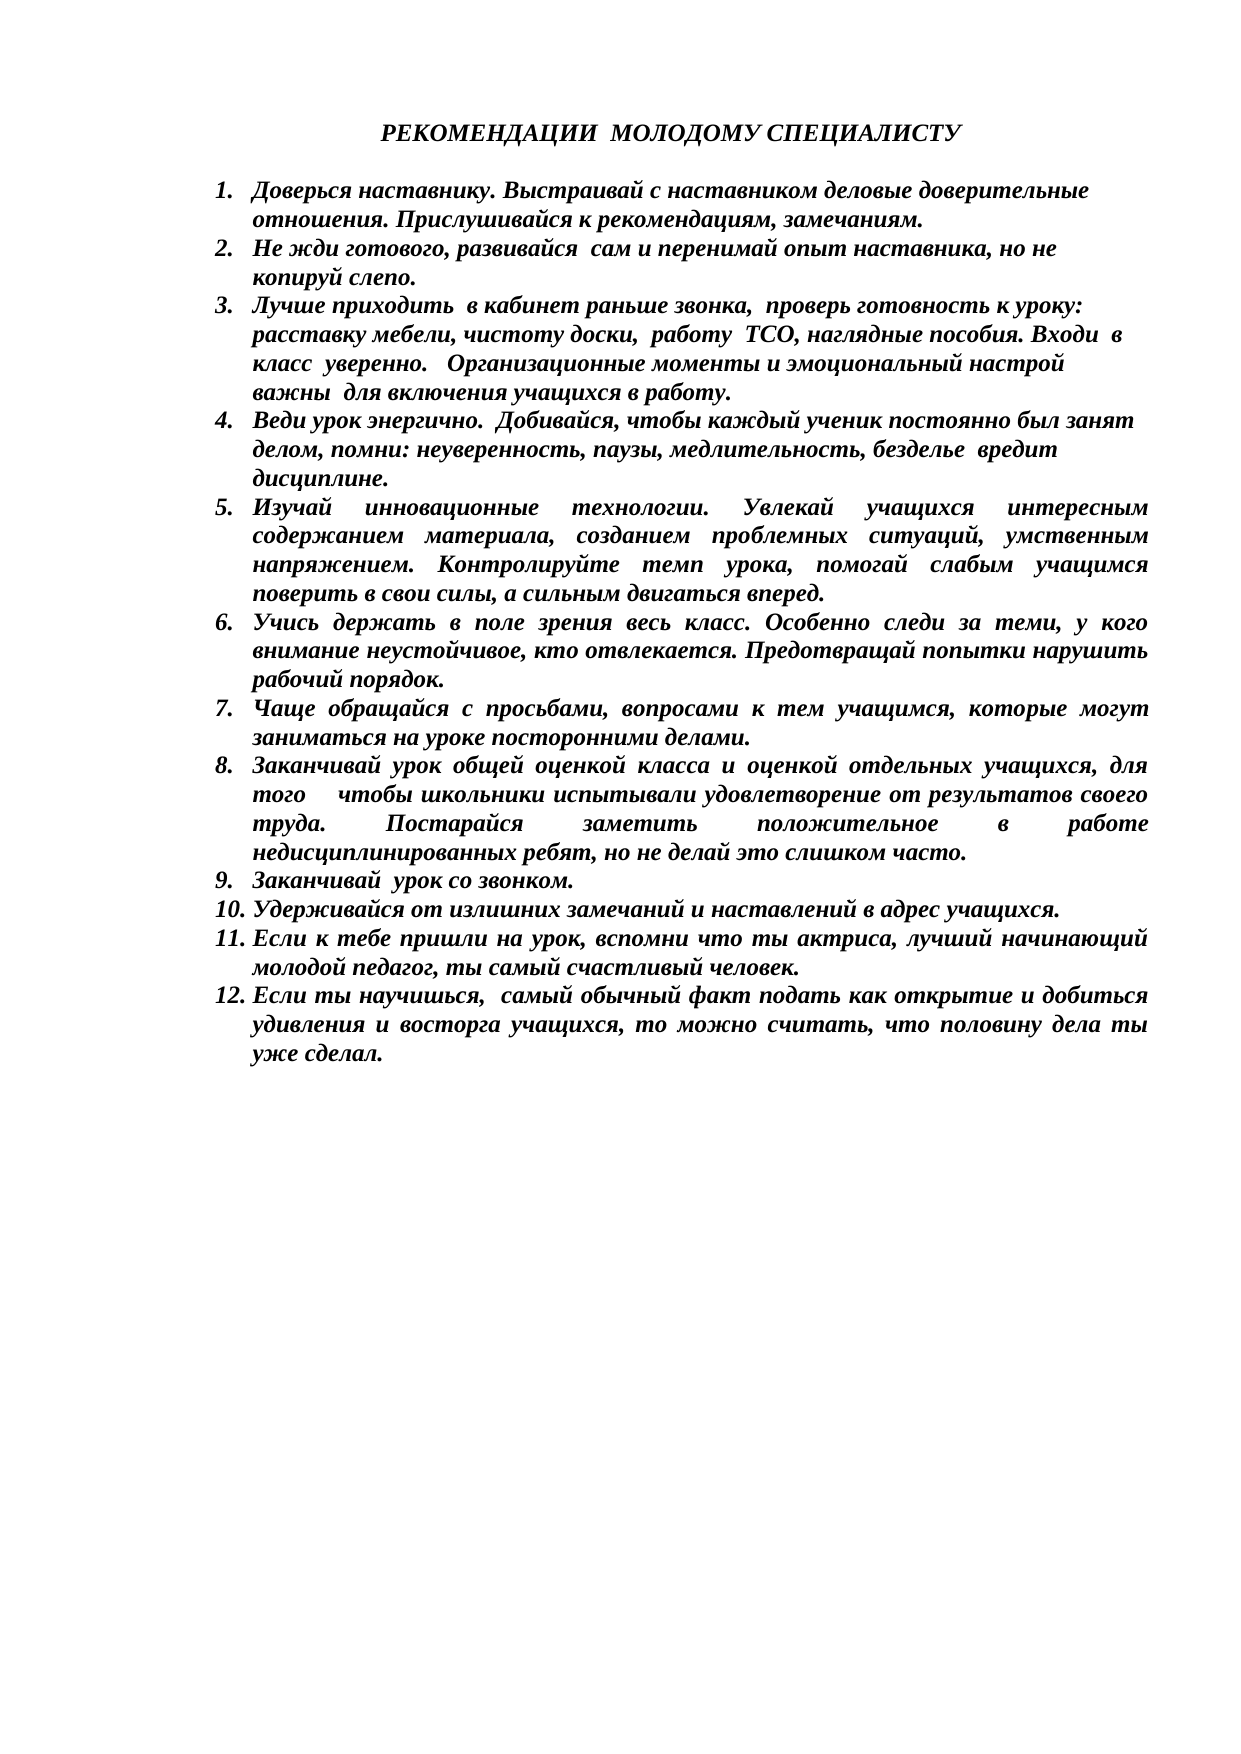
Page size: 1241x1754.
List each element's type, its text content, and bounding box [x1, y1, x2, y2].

list Веди урок энергично. Добивайся, чтобы каждый ученик постоянно был занят делом, помни: неуверенность, паузы, медлительность, безделье вредит дисциплине. [215, 406, 1152, 492]
list Доверься наставнику. Выстраивай с наставником деловые доверительные отношения. Прислушивайся к рекомендациям, замечаниям. [215, 176, 1152, 233]
text РЕКОМЕНДАЦИИ МОЛОДОМУ СПЕЦИАЛИСТУ [177, 118, 1152, 147]
list Если ты научишься, самый обычный факт подать как открытие и добиться удивления и восторга учащихся, то можно считать, что половину дела ты уже сделал. [215, 981, 1152, 1067]
list Заканчивай урок общей оценкой класса и оценкой отдельных учащихся, для того чтобы школьники испытывали удовлетворение от результатов своего труда. Постарайся заметить положительное в работе недисциплинированных ребят, но не делай это слишком часто. [215, 751, 1152, 866]
list Изучай инновационные технологии. Увлекай учащихся интересным содержанием материала, созданием проблемных ситуаций, умственным напряжением. Контролируйте темп урока, помогай слабым учащимся поверить в свои силы, а сильным двигаться вперед. [215, 492, 1152, 607]
list Чаще обращайся с просьбами, вопросами к тем учащимся, которые могут заниматься на уроке посторонними делами. [215, 693, 1152, 751]
list Если к тебе пришли на урок, вспомни что ты актриса, лучший начинающий молодой педагог, ты самый счастливый человек. [215, 923, 1152, 981]
list Учись держать в поле зрения весь класс. Особенно следи за теми, у кого внимание неустойчивое, кто отвлекается. Предотвращай попытки нарушить рабочий порядок. [215, 607, 1152, 693]
list Не жди готового, развивайся сам и перенимай опыт наставника, но не копируй слепо. [215, 233, 1152, 291]
list Удерживайся от излишних замечаний и наставлений в адрес учащихся. [215, 894, 1152, 923]
list Лучше приходить в кабинет раньше звонка, проверь готовность к уроку: расставку мебели, чистоту доски, работу ТСО, наглядные пособия. Входи в класс уверенно. Организационные моменты и эмоциональный настрой важны для включения учащихся в работу. [215, 291, 1152, 406]
list Заканчивай урок со звонком. [215, 866, 1152, 894]
